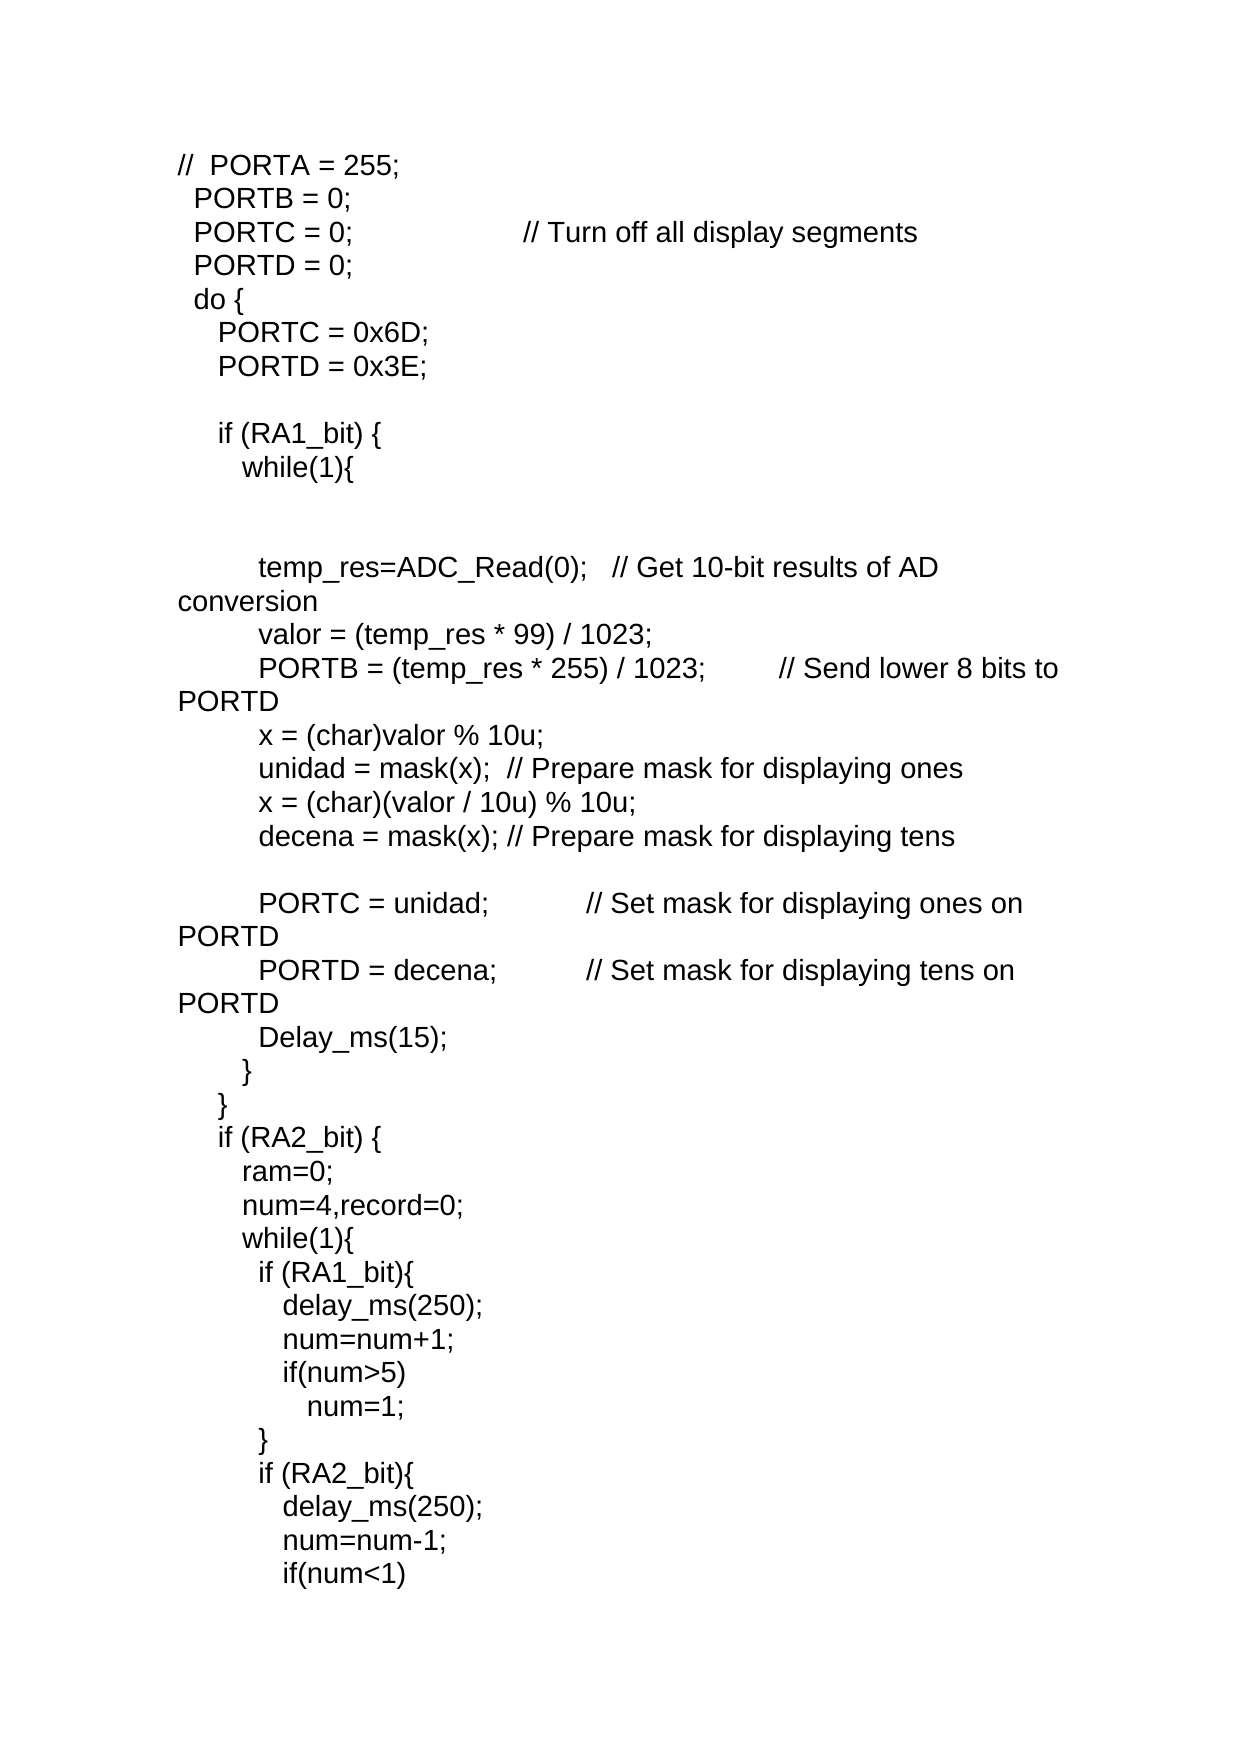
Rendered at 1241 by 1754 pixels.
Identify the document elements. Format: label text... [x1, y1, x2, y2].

text PORTC = 0x6D; [177, 315, 1063, 349]
text x = (char)valor % 10u; [177, 718, 1063, 751]
text num=num-1; [177, 1523, 1063, 1556]
text valor = (temp_res * 99) / 1023; [177, 617, 1063, 651]
text PORTC = unidad; // Set mask for displaying ones on PORTD [177, 886, 1063, 953]
text delay_ms(250); [177, 1288, 1063, 1322]
text if (RA2_bit) { [177, 1120, 1063, 1154]
text Delay_ms(15); [177, 1020, 1063, 1053]
text if (RA1_bit) { [177, 416, 1063, 449]
text if (RA2_bit){ [177, 1456, 1063, 1489]
text PORTD = 0x3E; [177, 349, 1063, 382]
text PORTD = decena; // Set mask for displaying tens on PORTD [177, 953, 1063, 1020]
text do { [177, 282, 1063, 315]
text if(num>5) [177, 1355, 1063, 1389]
text PORTC = 0; // Turn off all display segments [177, 215, 1063, 248]
text ram=0; [177, 1154, 1063, 1187]
text decena = mask(x); // Prepare mask for displaying tens [177, 818, 1063, 852]
text while(1){ [177, 1221, 1063, 1254]
text x = (char)(valor / 10u) % 10u; [177, 785, 1063, 818]
text delay_ms(250); [177, 1489, 1063, 1523]
text PORTB = 0; [177, 181, 1063, 215]
text num=4,record=0; [177, 1187, 1063, 1221]
text while(1){ [177, 449, 1063, 483]
text num=1; [177, 1389, 1063, 1422]
text temp_res=ADC_Read(0); // Get 10-bit results of AD conversion [177, 550, 1063, 617]
text } [177, 1053, 1063, 1087]
text num=num+1; [177, 1322, 1063, 1355]
text PORTB = (temp_res * 255) / 1023; // Send lower 8 bits to PORTD [177, 651, 1063, 718]
text PORTD = 0; [177, 248, 1063, 282]
text if (RA1_bit){ [177, 1254, 1063, 1288]
text // PORTA = 255; [177, 148, 1063, 181]
text } [177, 1422, 1063, 1456]
text if(num<1) [177, 1556, 1063, 1590]
text unidad = mask(x); // Prepare mask for displaying ones [177, 751, 1063, 785]
text } [177, 1087, 1063, 1120]
